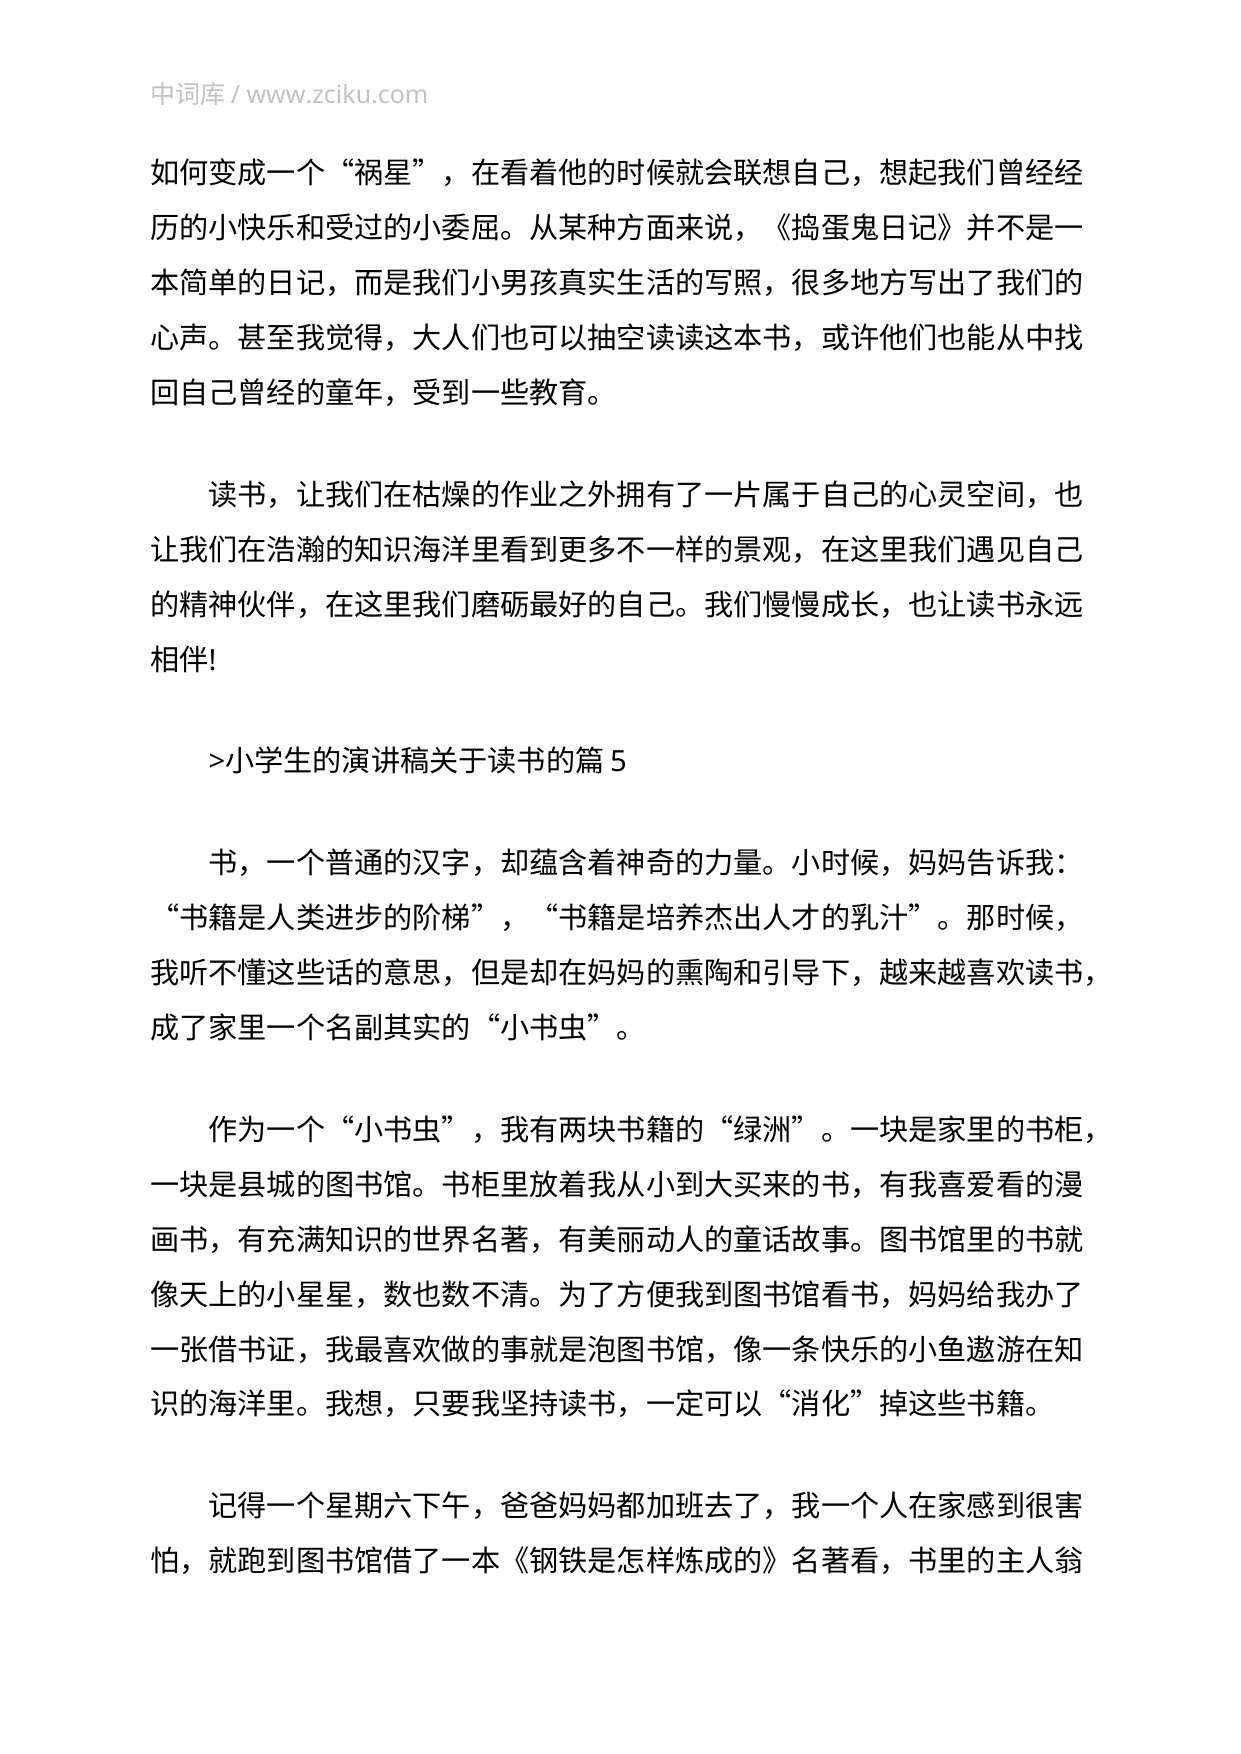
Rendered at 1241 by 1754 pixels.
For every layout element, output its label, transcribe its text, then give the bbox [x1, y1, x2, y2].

text >小学生的演讲稿关于读书的篇5 [150, 738, 1090, 780]
text 作为一个“小书虫”，我有两块书籍的“绿洲”。一块是家里的书柜，一块是县城的图书馆。书柜里放着我从小到大买来的书，有我喜爱看的漫画书，有充满知识的世界名著，有美丽动人的童话故事。图书馆里的书就像天上的小星星，数也数不清。为了方便我到图书馆看书，妈妈给我办了一张借书证，我最喜欢做的事就是泡图书馆，像一条快乐的小鱼遨游在知识的海洋里。我想，只要我坚持读书，一定可以“消化”掉这些书籍。 [150, 1106, 1090, 1423]
text 读书，让我们在枯燥的作业之外拥有了一片属于自己的心灵空间，也让我们在浩瀚的知识海洋里看到更多不一样的景观，在这里我们遇见自己的精神伙伴，在这里我们磨砺最好的自己。我们慢慢成长，也让读书永远相伴! [150, 471, 1090, 678]
text 书，一个普通的汉字，却蕴含着神奇的力量。小时候，妈妈告诉我：“书籍是人类进步的阶梯”，“书籍是培养杰出人才的乳汁”。那时候，我听不懂这些话的意思，但是却在妈妈的熏陶和引导下，越来越喜欢读书，成了家里一个名副其实的“小书虫”。 [150, 840, 1090, 1047]
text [150, 1483, 1090, 1580]
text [150, 150, 1090, 412]
